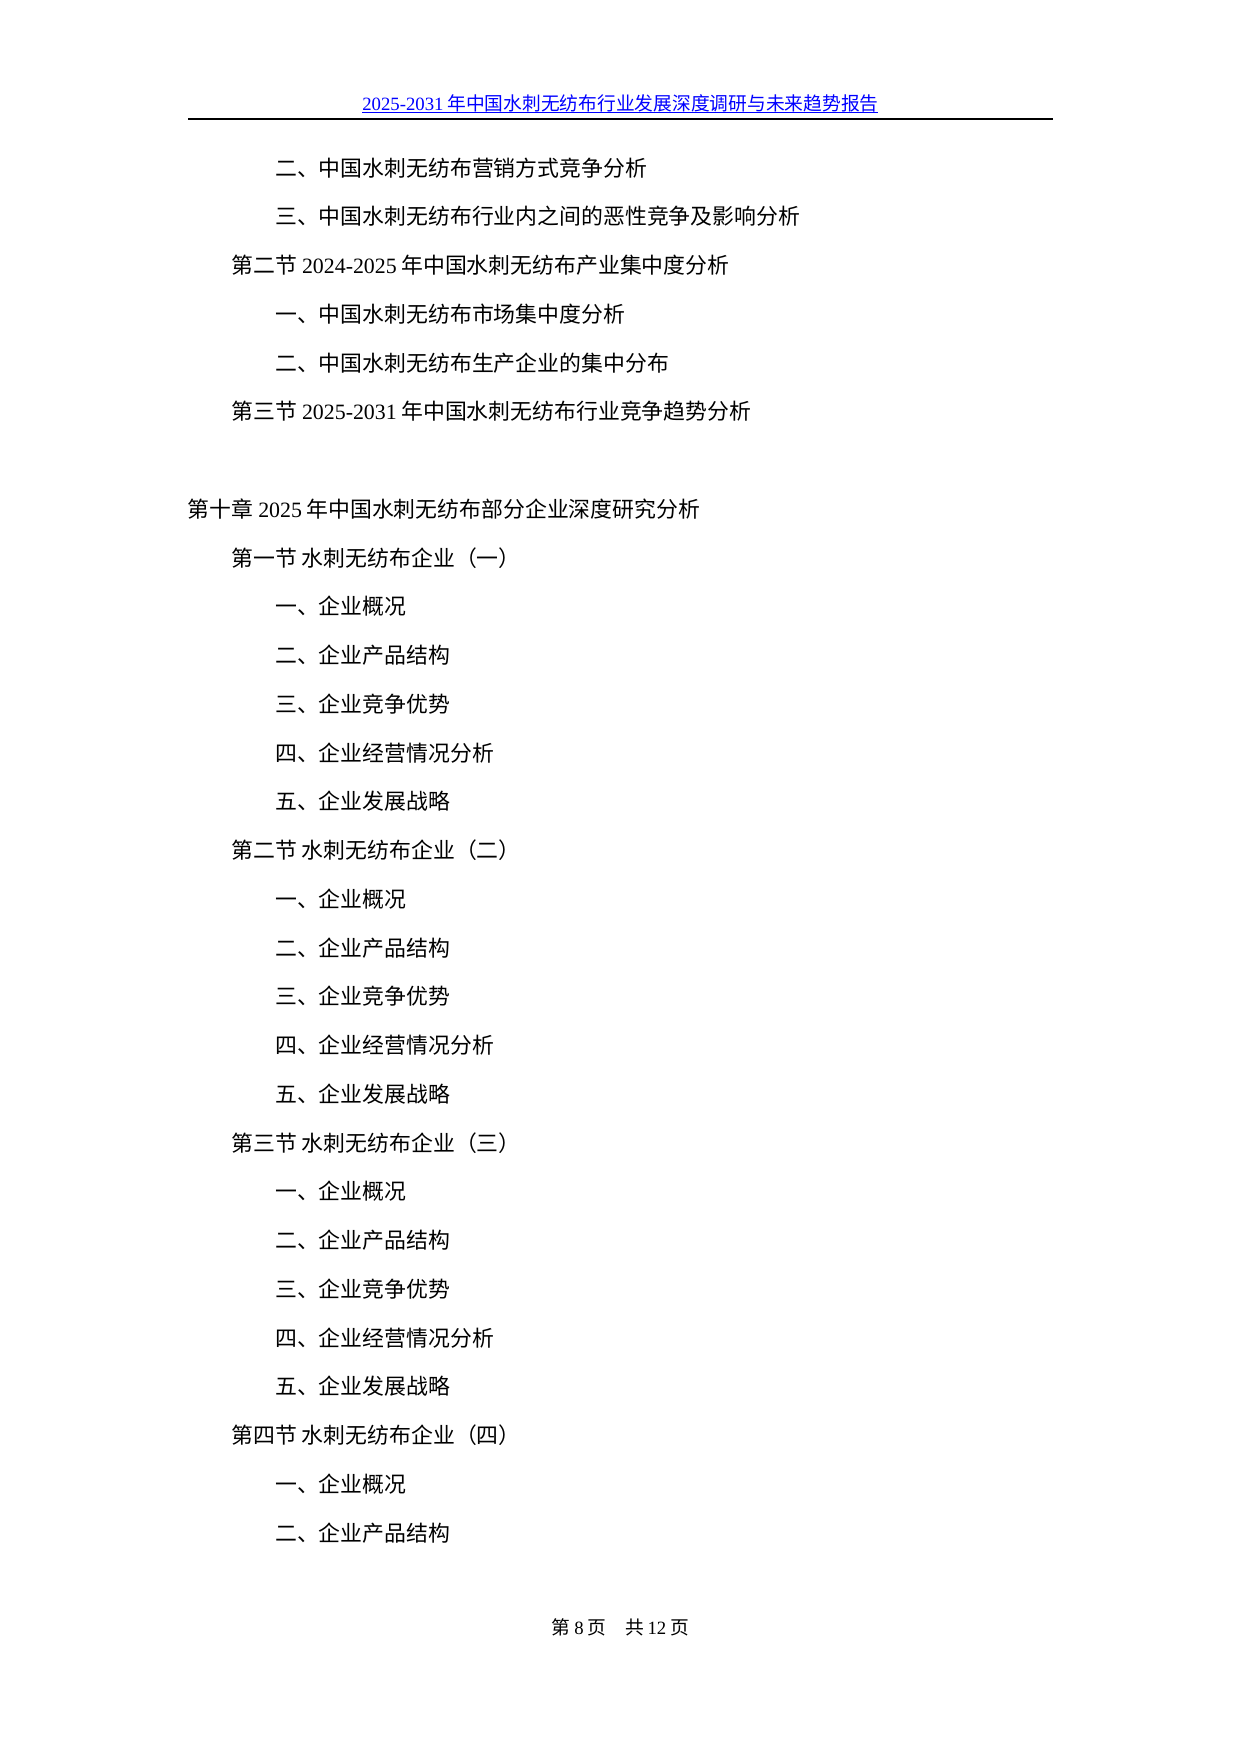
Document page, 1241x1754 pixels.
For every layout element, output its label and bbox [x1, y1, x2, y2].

text [187, 150, 1053, 1548]
